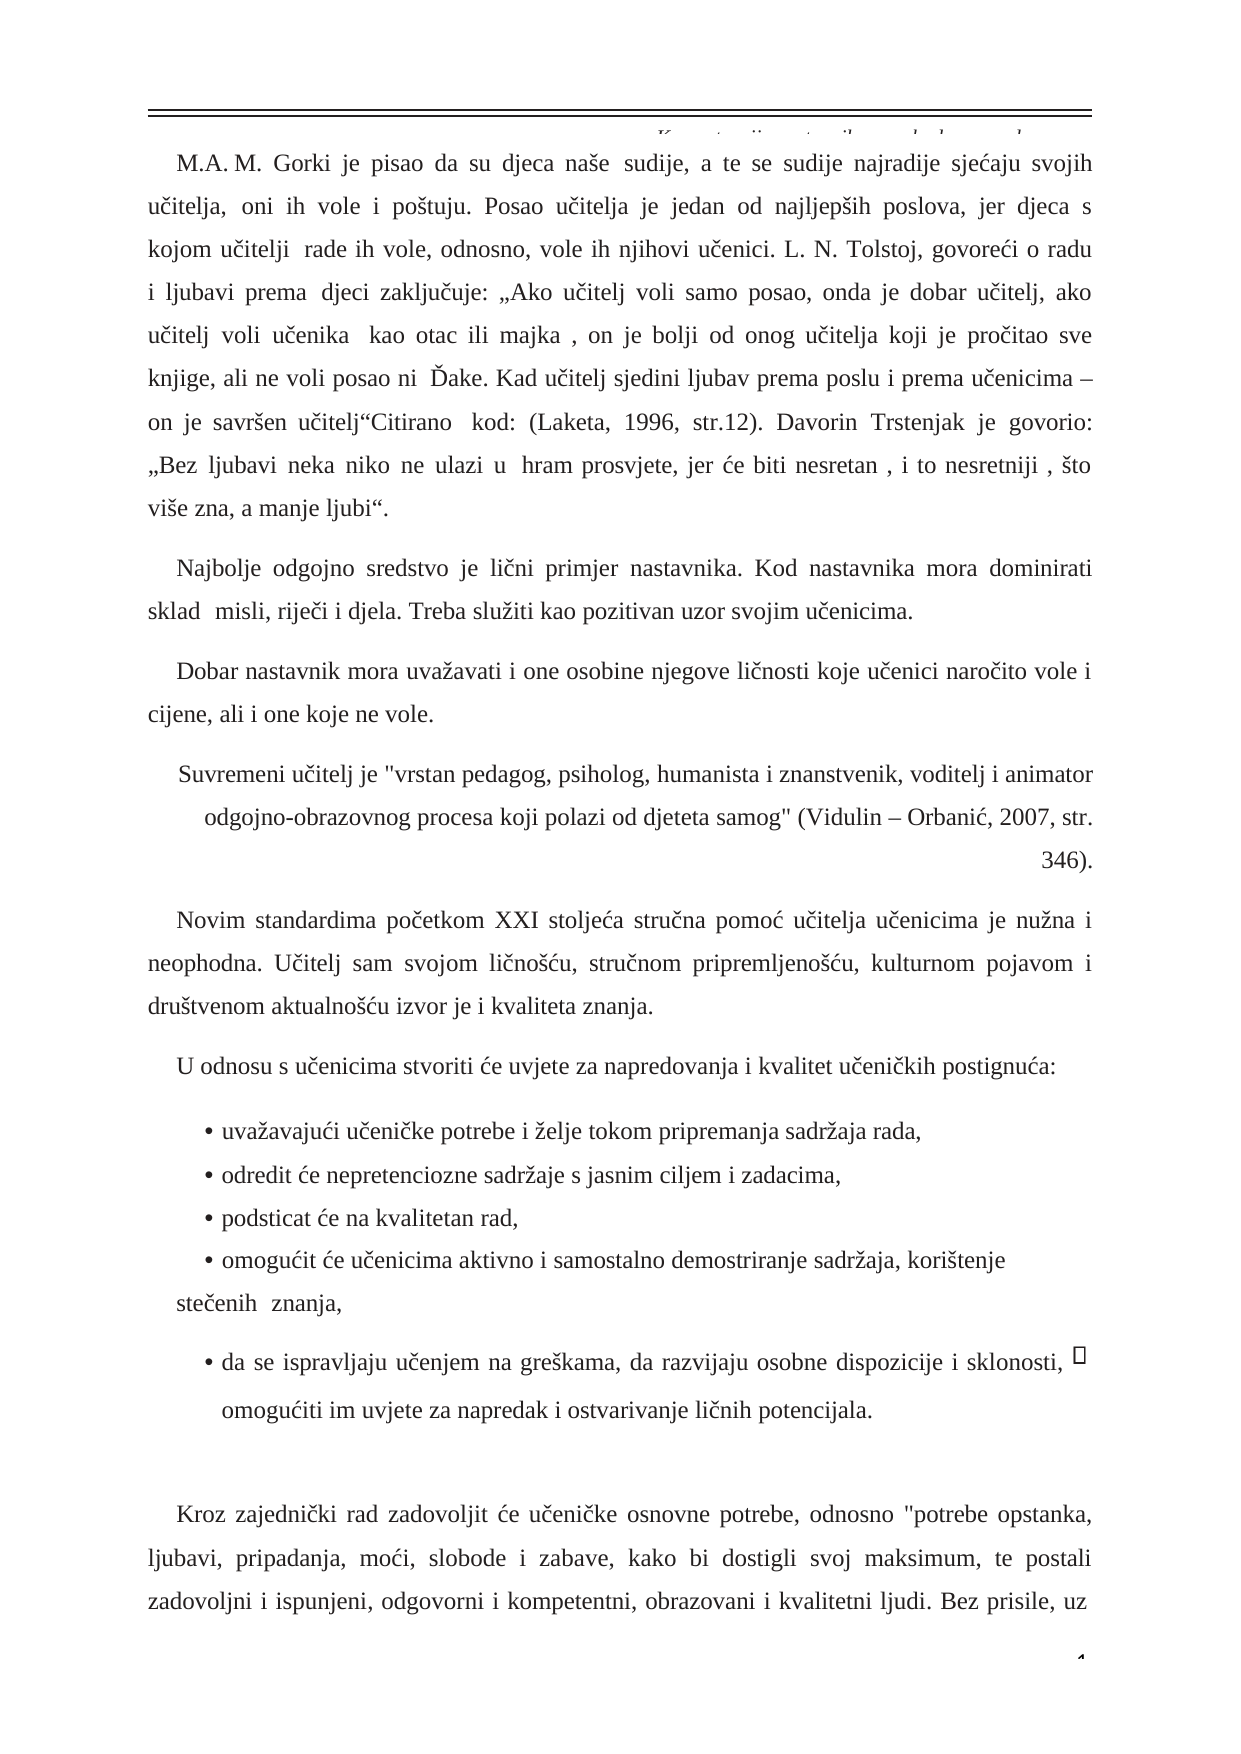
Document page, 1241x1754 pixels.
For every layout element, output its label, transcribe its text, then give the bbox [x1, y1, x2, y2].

text Dobar nastavnik mora uvažavati i one osobine njegove ličnosti koje učenici naročito vole i cijene, ali i one koje ne vole. [148, 656, 1092, 728]
list omogućit će učenicima aktivno i samostalno demostriranje sadržaja, korištenje stečenih znanja, [176, 1245, 1092, 1317]
text Suvremeni učitelj je "vrstan pedagog, psiholog, humanista i znanstvenik, voditelj i animator odgojno-obrazovnog procesa koji polazi od djeteta samog" (Vidulin – Orbanić, 2007, str. 346). [148, 759, 1093, 874]
list uvažavajući učeničke potrebe i želje tokom pripremanja sadržaja rada, [176, 1116, 1119, 1145]
list M. Gorki je pisao da su djeca naše sudije, a te se sudije najradije sjećaju svojih učitelja, oni ih vole i poštuju. Posao učitelja je jedan od najljepših poslova, jer djeca s kojom učitelji rade ih vole, odnosno, vole ih njihovi učenici. L. N. Tolstoj, govoreći o radu i ljubavi prema djeci zaključuje: „Ako učitelj voli samo posao, onda je dobar učitelj, ako učitelj voli učenika kao otac ili majka , on je bolji od onog učitelja koji je pročitao sve knjige, ali ne voli posao ni Ďake. Kad učitelj sjedini ljubav prema poslu i prema učenicima – on je savršen učitelj“Citirano kod: (Laketa, 1996, str.12). Davorin Trstenjak je govorio: „Bez ljubavi neka niko ne ulazi u hram prosvjete, jer će biti nesretan , i to nesretniji , što više zna, a manje ljubi“. [148, 148, 1093, 522]
list podsticat će na kvalitetan rad, [204, 1203, 1119, 1232]
list odredit će nepretenciozne sadržaje s jasnim ciljem i zadacima, [204, 1159, 1119, 1188]
text Novim standardima početkom XXI stoljeća stručna pomoć učitelja učenicima je nužna i neophodna. Učitelj sam svojom ličnošću, stručnom pripremljenošću, kulturnom pojavom i društvenom aktualnošću izvor je i kvaliteta znanja. [148, 905, 1092, 1020]
text U odnosu s učenicima stvoriti će uvjete za napredovanja i kvalitet učeničkih postignuća: [176, 1051, 1119, 1080]
picture [1072, 1336, 1104, 1370]
list da se ispravljaju učenjem na greškama, da razvijaju osobne dispozicije i sklonosti, omogućiti im uvjete za napredak i ostvarivanje ličnih potencijala. [204, 1337, 1109, 1424]
text Najbolje odgojno sredstvo je lični primjer nastavnika. Kod nastavnika mora dominirati sklad misli, riječi i djela. Treba služiti kao pozitivan uzor svojim učenicima. [148, 553, 1093, 625]
text Kroz zajednički rad zadovoljit će učeničke osnovne potrebe, odnosno "potrebe opstanka, ljubavi, pripadanja, moći, slobode i zabave, kako bi dostigli svoj maksimum, te postali zadovoljni i ispunjeni, odgovorni i kompetentni, obrazovani i kvalitetni ljudi. Bez prisile, uz [148, 1499, 1092, 1615]
